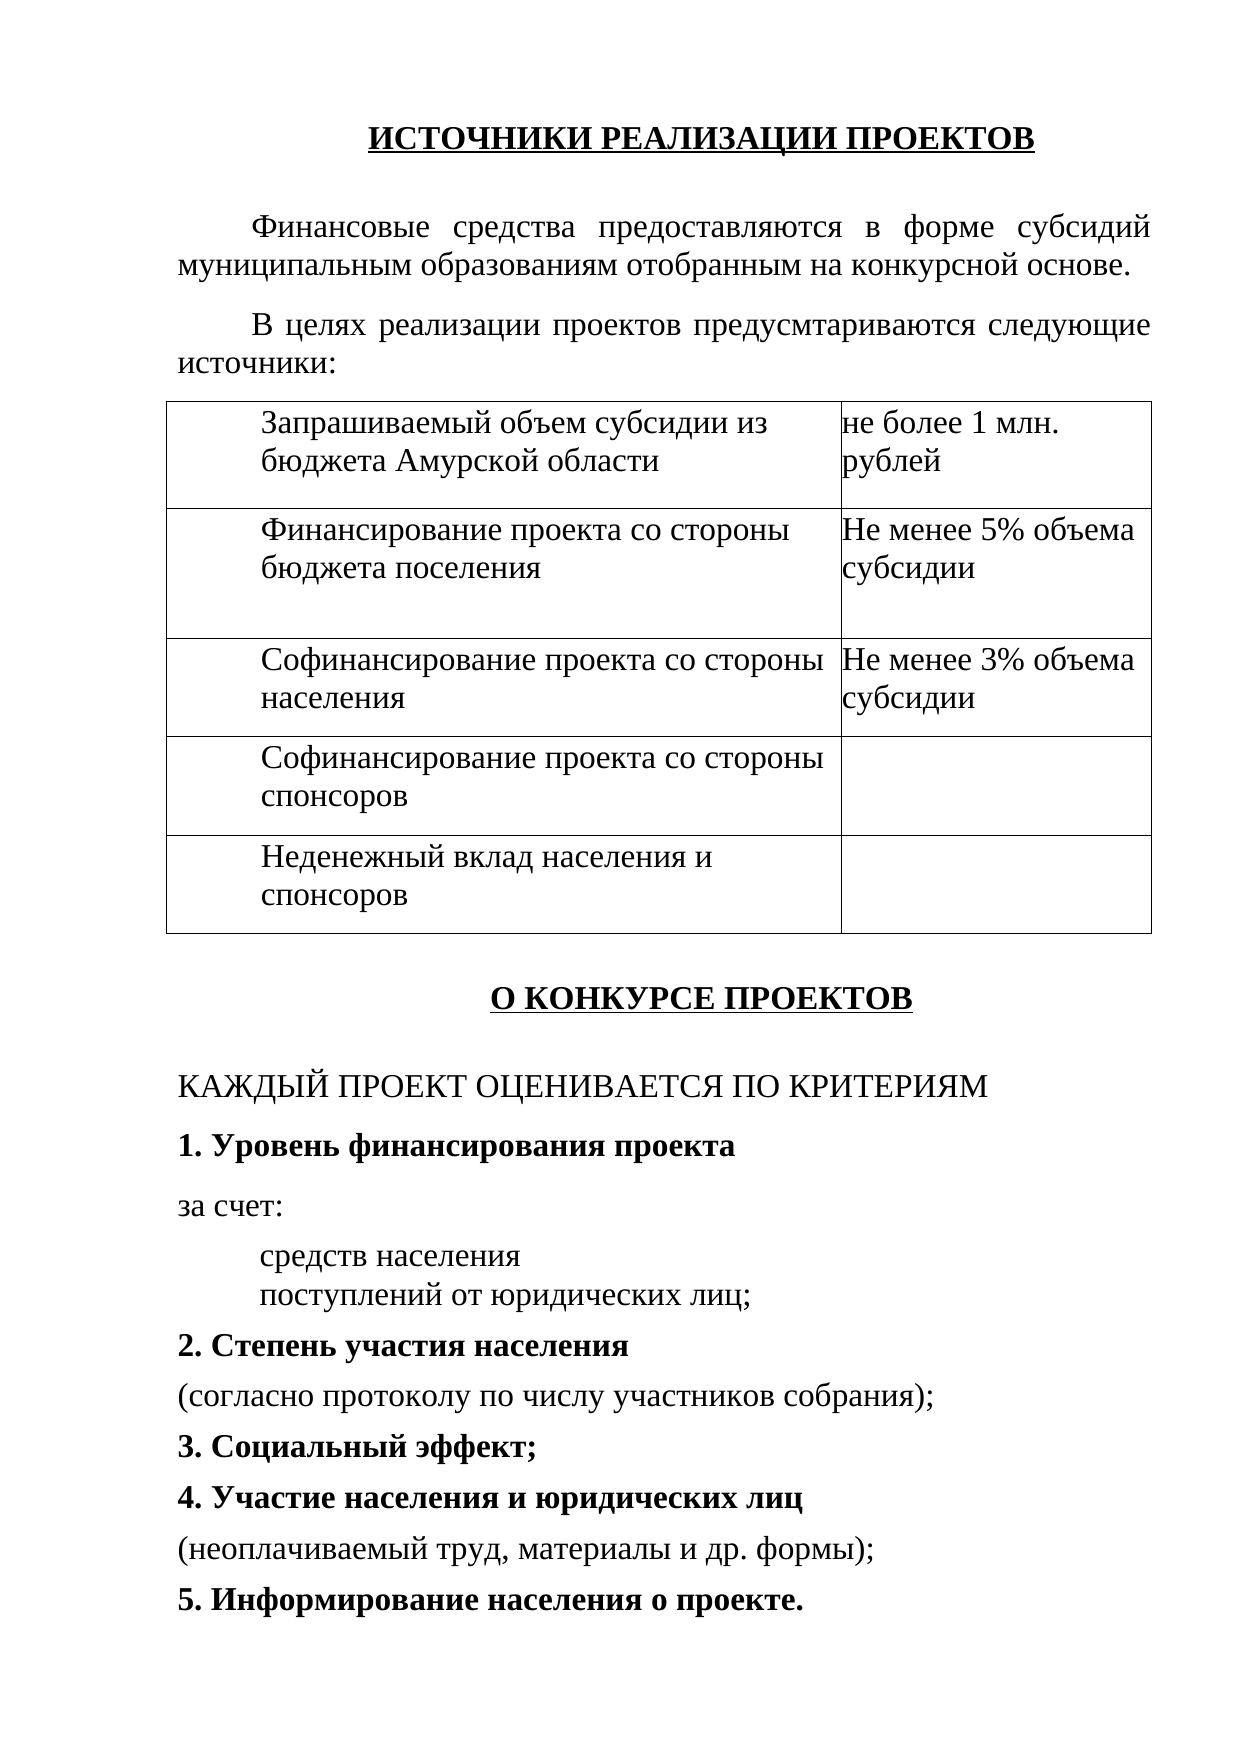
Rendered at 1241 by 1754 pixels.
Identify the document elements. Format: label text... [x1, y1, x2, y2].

table_cell Не менее 3% объема субсидии [842, 639, 1151, 736]
text за счет: [177, 1185, 1152, 1223]
text (неоплачиваемый труд, материалы и др. формы); [177, 1528, 1152, 1567]
table_cell Не менее 5% объема субсидии [842, 509, 1151, 638]
table_header Запрашиваемый объем субсидии из бюджета Амурской области [167, 402, 841, 508]
text 4. Участие населения и юридических лиц [177, 1477, 1152, 1516]
table_cell Софинансирование проекта со стороны населения [167, 639, 841, 736]
text О КОНКУРСЕ ПРОЕКТОВ [177, 978, 1152, 1017]
text 5. Информирование населения о проекте. [177, 1579, 1152, 1617]
text 2. Степень участия населения [177, 1325, 1152, 1363]
text 3. Социальный эффект; [177, 1427, 1152, 1465]
text КАЖДЫЙ ПРОЕКТ ОЦЕНИВАЕТСЯ ПО КРИТЕРИЯМ [177, 1067, 1152, 1105]
text ИСТОЧНИКИ РЕАЛИЗАЦИИ ПРОЕКТОВ [177, 118, 1152, 156]
table_header не более 1 млн. рублей [842, 402, 1151, 508]
text 1. Уровень финансирования проекта [177, 1126, 1152, 1164]
text (согласно протоколу по числу участников собрания); [177, 1376, 1152, 1414]
table_cell Неденежный вклад населения и спонсоров [167, 836, 841, 933]
table_cell Софинансирование проекта со стороны спонсоров [167, 737, 841, 835]
text средств населения поступлений от юридических лиц; [177, 1236, 1152, 1312]
table_cell [842, 737, 1151, 835]
table_cell Финансирование проекта со стороны бюджета поселения [167, 509, 841, 638]
table_cell [842, 836, 1151, 933]
text Финансовые средства предоставляются в форме субсидий муниципальным образованиям отобранным на конкурсной основе. [177, 206, 1152, 283]
text В целях реализации проектов предусмтариваются следующие источники: [177, 304, 1152, 380]
